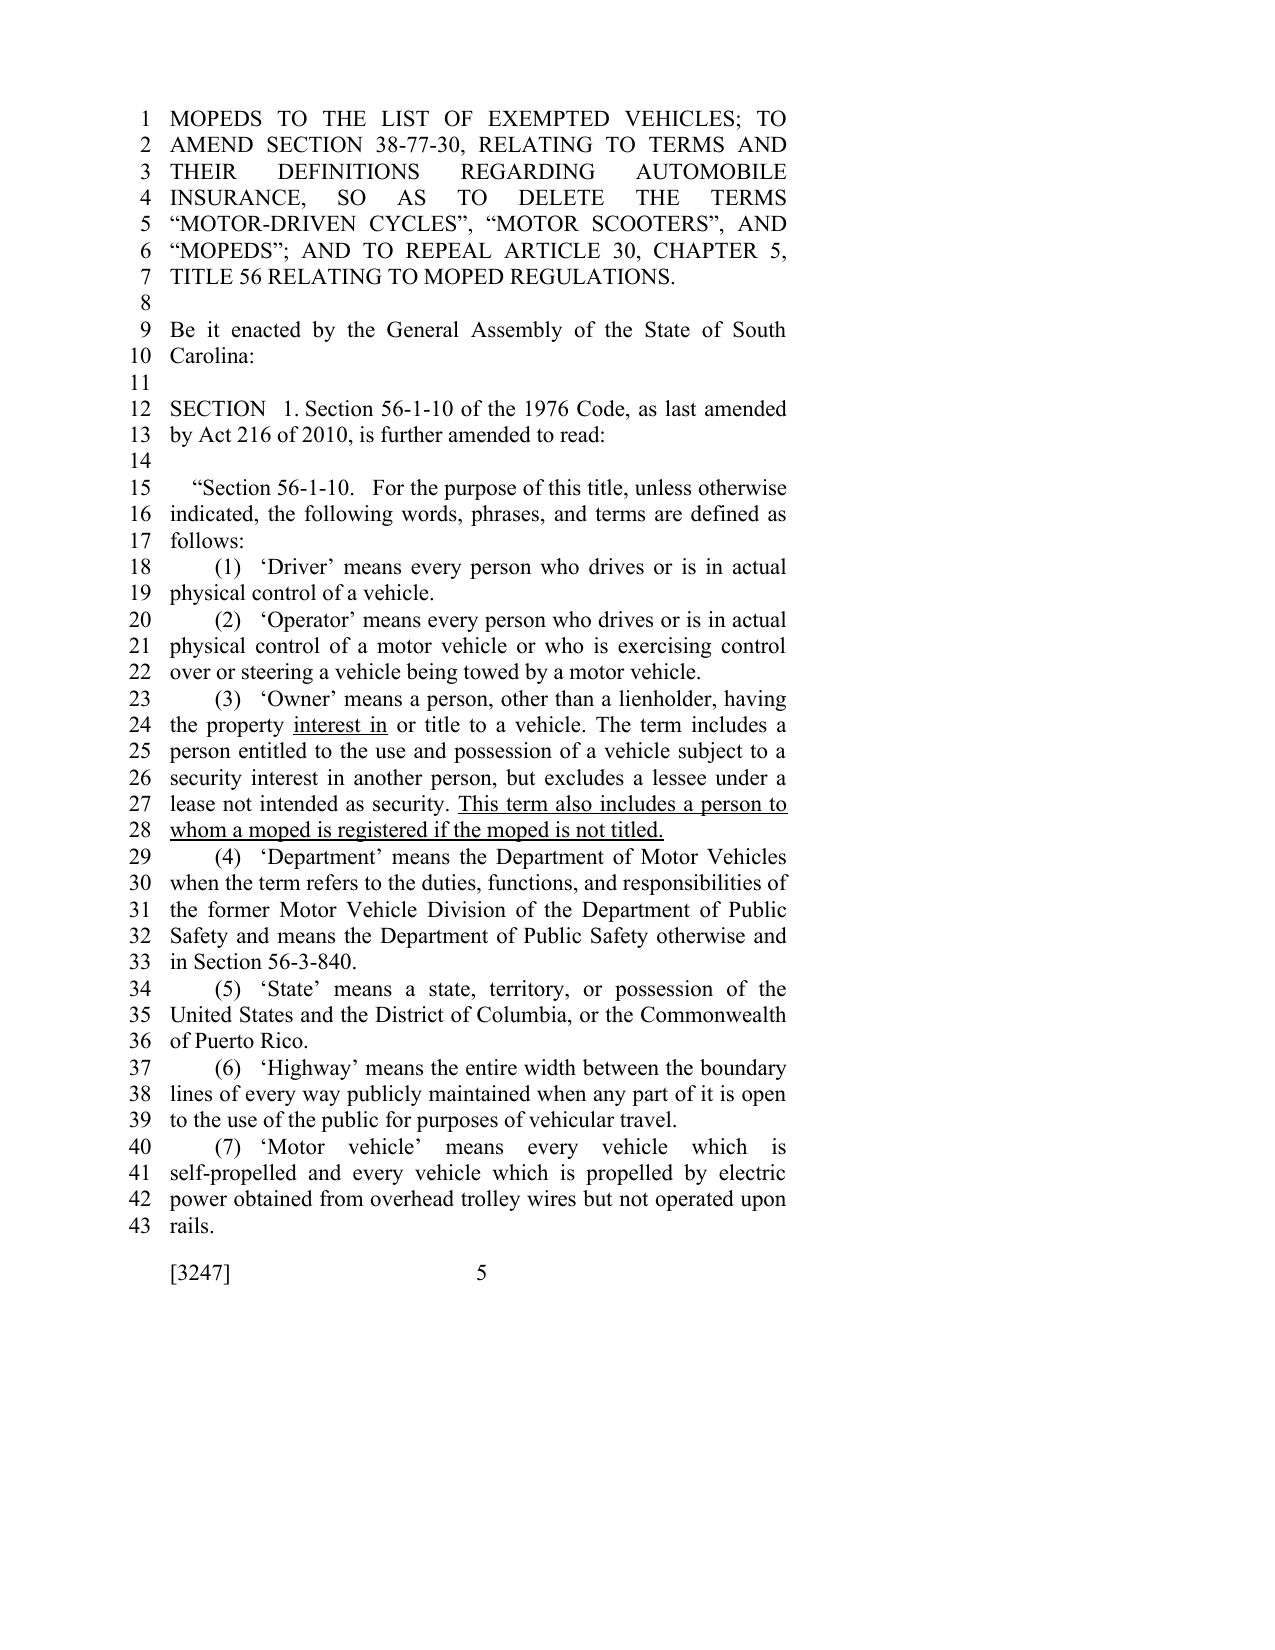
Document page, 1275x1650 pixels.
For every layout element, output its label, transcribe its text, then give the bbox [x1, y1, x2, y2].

text (3) ‘Owner’ means a person, other than a lienholder, having the property interest in or title to a vehicle. The term includes a person entitled to the use and possession of a vehicle subject to a security interest in another person, but excludes a lessee under a lease not intended as security. This term also includes a person to whom a moped is registered if the moped is not titled. [169, 685, 787, 843]
text SECTION 1. Section 56-1-10 of the 1976 Code, as last amended by Act 216 of 2010, is further amended to read: [169, 395, 787, 448]
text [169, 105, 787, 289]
text (6) ‘Highway’ means the entire width between the boundary lines of every way publicly maintained when any part of it is open to the use of the public for purposes of vehicular travel. [169, 1054, 787, 1133]
text (4) ‘Department’ means the Department of Motor Vehicles when the term refers to the duties, functions, and responsibilities of the former Motor Vehicle Division of the Department of Public Safety and means the Department of Public Safety otherwise and in Section 56-3-840. [169, 843, 787, 975]
text (7) ‘Motor vehicle’ means every vehicle which is self-propelled and every vehicle which is propelled by electric power obtained from overhead trolley wires but not operated upon rails. [169, 1133, 787, 1238]
text Be it enacted by the General Assembly of the State of South Carolina: [169, 316, 787, 368]
text “Section 56-1-10. For the purpose of this title, unless otherwise indicated, the following words, phrases, and terms are defined as follows: [169, 474, 787, 553]
text (2) ‘Operator’ means every person who drives or is in actual physical control of a motor vehicle or who is exercising control over or steering a vehicle being towed by a motor vehicle. [169, 606, 787, 685]
text (1) ‘Driver’ means every person who drives or is in actual physical control of a vehicle. [169, 553, 787, 606]
text (5) ‘State’ means a state, territory, or possession of the United States and the District of Columbia, or the Commonwealth of Puerto Rico. [169, 975, 787, 1054]
